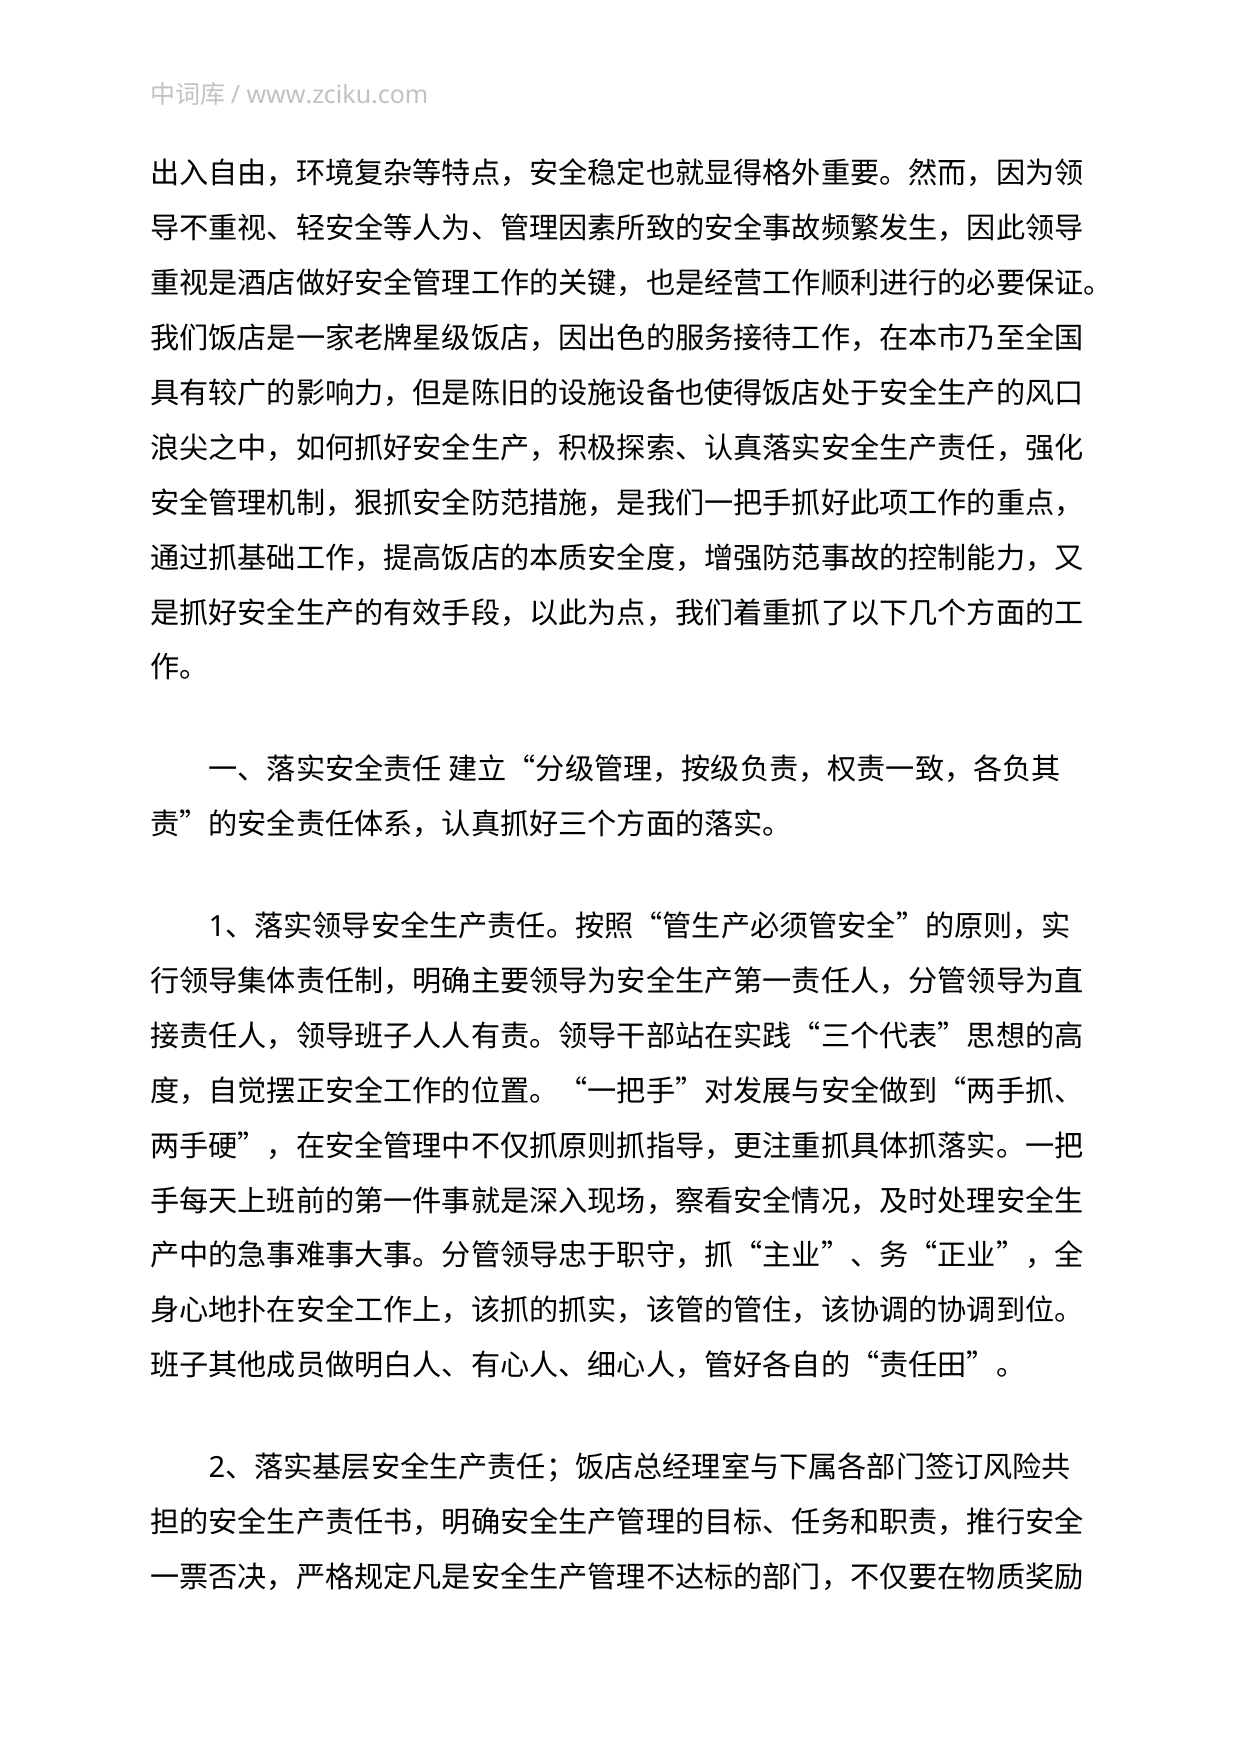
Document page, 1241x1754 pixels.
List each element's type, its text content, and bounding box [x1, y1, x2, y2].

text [150, 150, 1090, 686]
text 一、落实安全责任 建立“分级管理，按级负责，权责一致，各负其责”的安全责任体系，认真抓好三个方面的落实。 [150, 746, 1090, 843]
text 1、落实领导安全生产责任。按照“管生产必须管安全”的原则，实行领导集体责任制，明确主要领导为安全生产第一责任人，分管领导为直接责任人，领导班子人人有责。领导干部站在实践“三个代表”思想的高度，自觉摆正安全工作的位置。“一把手”对发展与安全做到“两手抓、两手硬”，在安全管理中不仅抓原则抓指导，更注重抓具体抓落实。一把手每天上班前的第一件事就是深入现场，察看安全情况，及时处理安全生产中的急事难事大事。分管领导忠于职守，抓“主业”、务“正业”，全身心地扑在安全工作上，该抓的抓实，该管的管住，该协调的协调到位。班子其他成员做明白人、有心人、细心人，管好各自的“责任田”。 [150, 902, 1090, 1384]
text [150, 1443, 1090, 1596]
